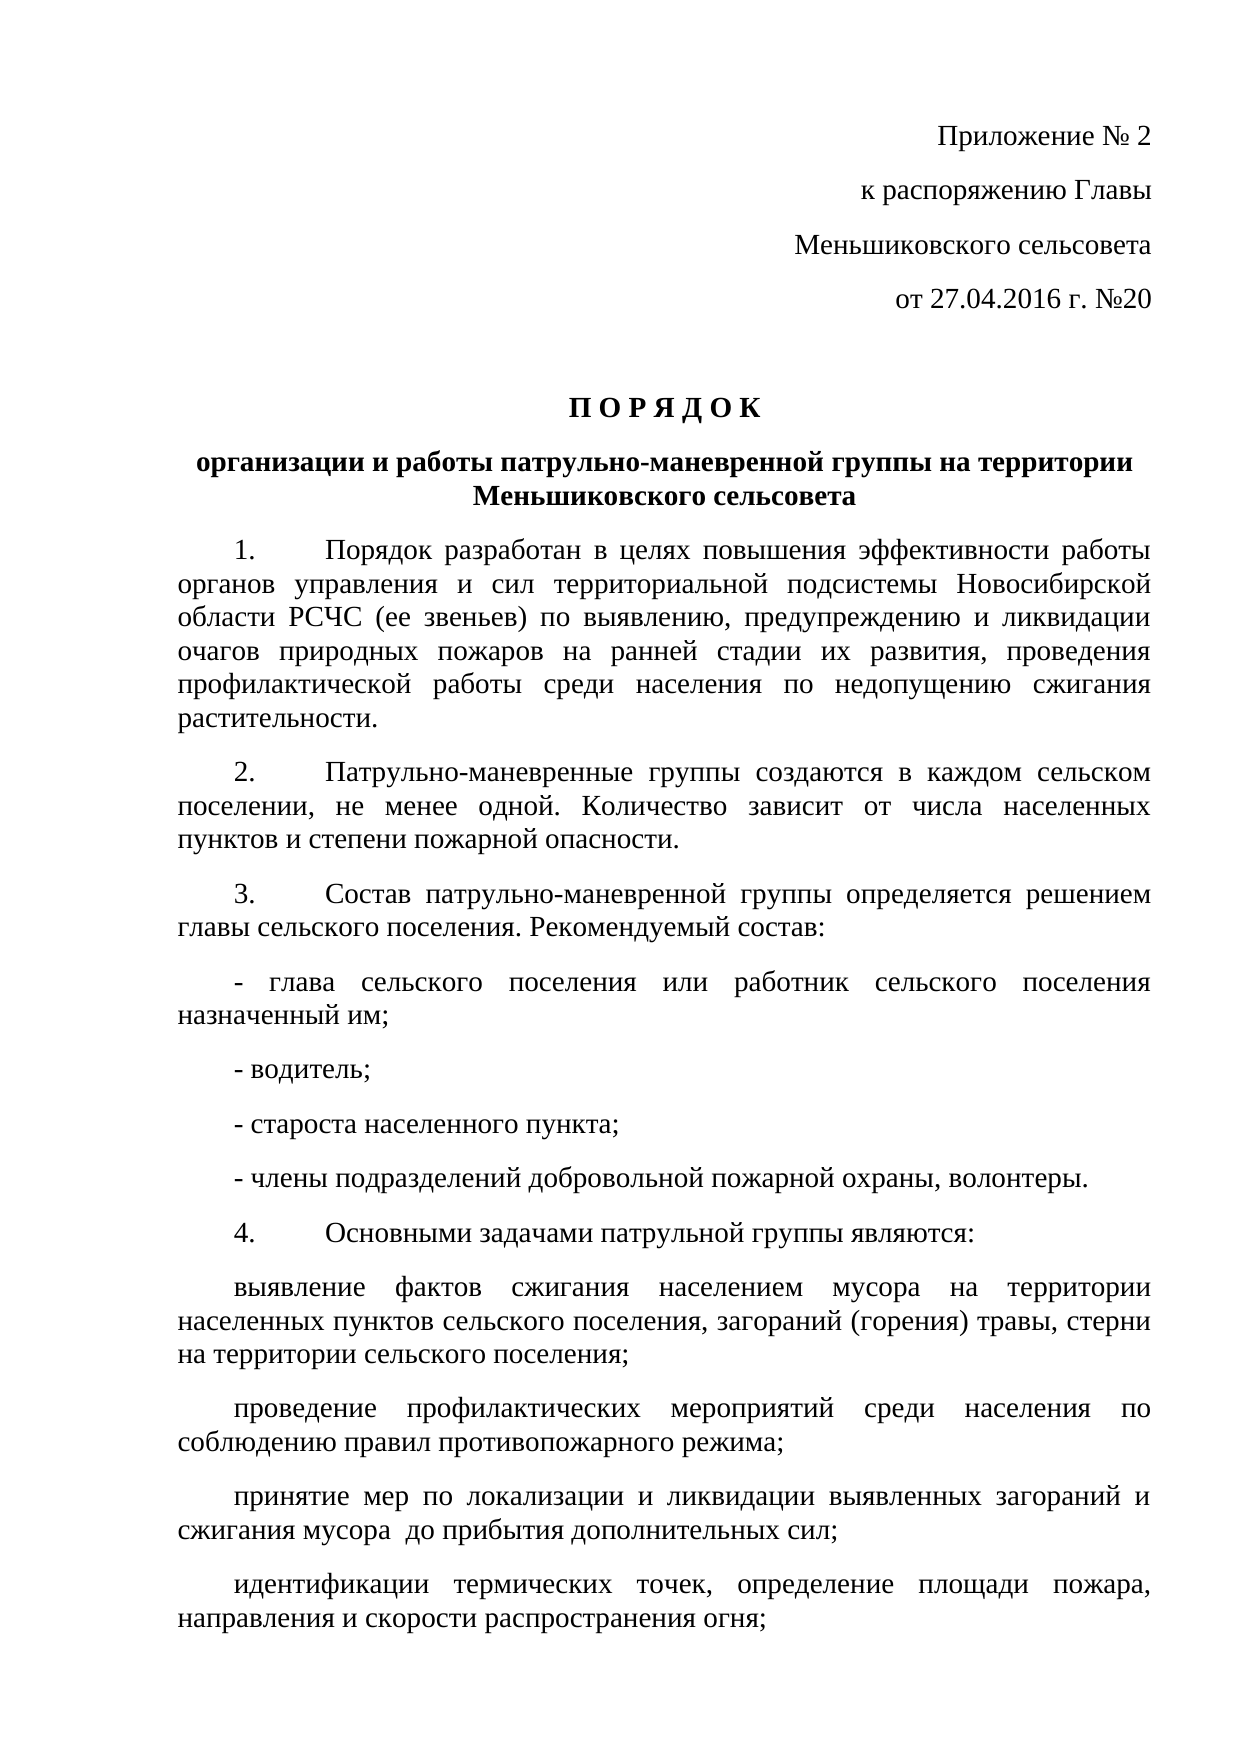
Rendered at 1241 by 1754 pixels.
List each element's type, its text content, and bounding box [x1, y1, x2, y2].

text П О Р Я Д О К [177, 390, 1152, 423]
text Приложение № 2 [177, 118, 1152, 152]
text Меньшиковского сельсовета [177, 227, 1152, 260]
text идентификации термических точек, определение площади пожара, направления и скорости распространения огня; [177, 1566, 1152, 1633]
text выявление фактов сжигания населением мусора на территории населенных пунктов сельского поселения, загораний (горения) травы, стерни на территории сельского поселения; [177, 1269, 1152, 1370]
text 3. Состав патрульно-маневренной группы определяется решением главы сельского поселения. Рекомендуемый состав: [177, 876, 1152, 943]
text проведение профилактических мероприятий среди населения по соблюдению правил противопожарного режима; [177, 1391, 1152, 1458]
text 2. Патрульно-маневренные группы создаются в каждом сельском поселении, не менее одной. Количество зависит от числа населенных пунктов и степени пожарной опасности. [177, 754, 1152, 855]
text организации и работы патрульно-маневренной группы на территории Меньшиковского сельсовета [177, 444, 1152, 511]
text - староста населенного пункта; [177, 1106, 1152, 1139]
text от 27.04.2016 г. №20 [177, 281, 1152, 315]
text - водитель; [177, 1052, 1152, 1085]
text 1. Порядок разработан в целях повышения эффективности работы органов управления и сил территориальной подсистемы Новосибирской области РСЧС (ее звеньев) по выявлению, предупреждению и ликвидации очагов природных пожаров на ранней стадии их развития, проведения профилактической работы среди населения по недопущению сжигания растительности. [177, 532, 1152, 733]
text 4. Основными задачами патрульной группы являются: [177, 1215, 1152, 1248]
text - члены подразделений добровольной пожарной охраны, волонтеры. [177, 1160, 1152, 1194]
text - глава сельского поселения или работник сельского поселения назначенный им; [177, 964, 1152, 1031]
text к распоряжению Главы [177, 172, 1152, 206]
text принятие мер по локализации и ликвидации выявленных загораний и сжигания мусора до прибытия дополнительных сил; [177, 1478, 1152, 1546]
